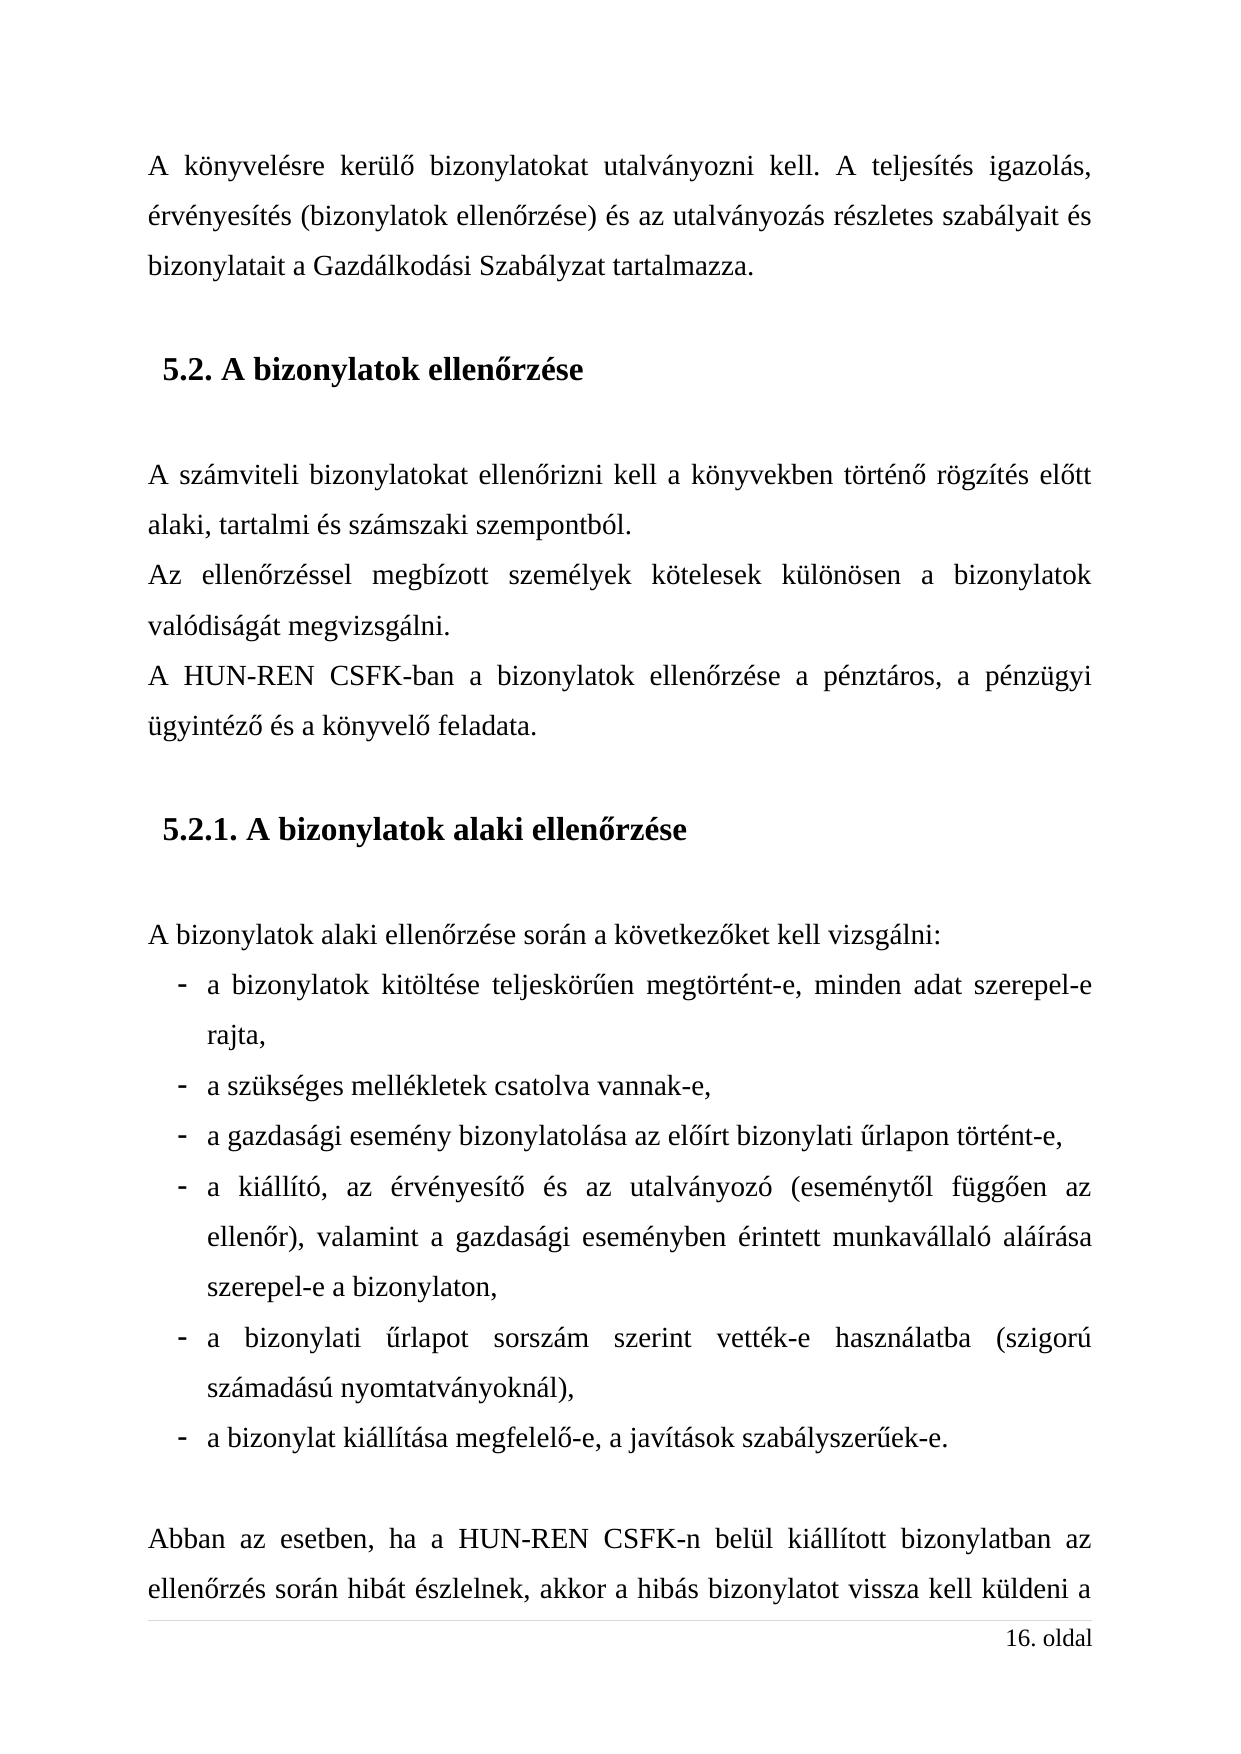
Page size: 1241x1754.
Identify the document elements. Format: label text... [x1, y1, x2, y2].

subtitle 5.2. A bizonylatok ellenőrzése [162, 349, 1092, 387]
list a bizonylat kiállítása megfelelő-e, a javítások szabályszerűek-e. [177, 1420, 1092, 1454]
list a gazdasági esemény bizonylatolása az előírt bizonylati űrlapon történt-e, [177, 1118, 1092, 1152]
list Az ellenőrzéssel megbízott személyek kötelesek különösen a bizonylatok valódiságát megvizsgálni. [148, 557, 1092, 641]
list A bizonylatok alaki ellenőrzése során a következőket kell vizsgálni: [148, 917, 1092, 950]
list a kiállító, az érvényesítő és az utalványozó (eseménytől függően az ellenőr), valamint a gazdasági eseményben érintett munkavállaló aláírása szerepel-e a bizonylaton, [177, 1169, 1092, 1303]
list a szükséges mellékletek csatolva vannak-e, [177, 1068, 1092, 1101]
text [148, 1521, 1092, 1605]
list A számviteli bizonylatokat ellenőrizni kell a könyvekben történő rögzítés előtt alaki, tartalmi és számszaki szempontból. [148, 457, 1092, 541]
list A HUN-REN CSFK-ban a bizonylatok ellenőrzése a pénztáros, a pénzügyi ügyintéző és a könyvelő feladata. [148, 658, 1092, 742]
list A könyvelésre kerülő bizonylatokat utalványozni kell. A teljesítés igazolás, érvényesítés (bizonylatok ellenőrzése) és az utalványozás részletes szabályait és bizonylatait a Gazdálkodási Szabályzat tartalmazza. [148, 148, 1092, 282]
list a bizonylati űrlapot sorszám szerint vették-e használatba (szigorú számadású nyomtatványoknál), [177, 1320, 1092, 1404]
list a bizonylatok kitöltése teljeskörűen megtörtént-e, minden adat szerepel-e rajta, [177, 967, 1092, 1051]
subtitle 5.2.1. A bizonylatok alaki ellenőrzése [162, 809, 1092, 847]
